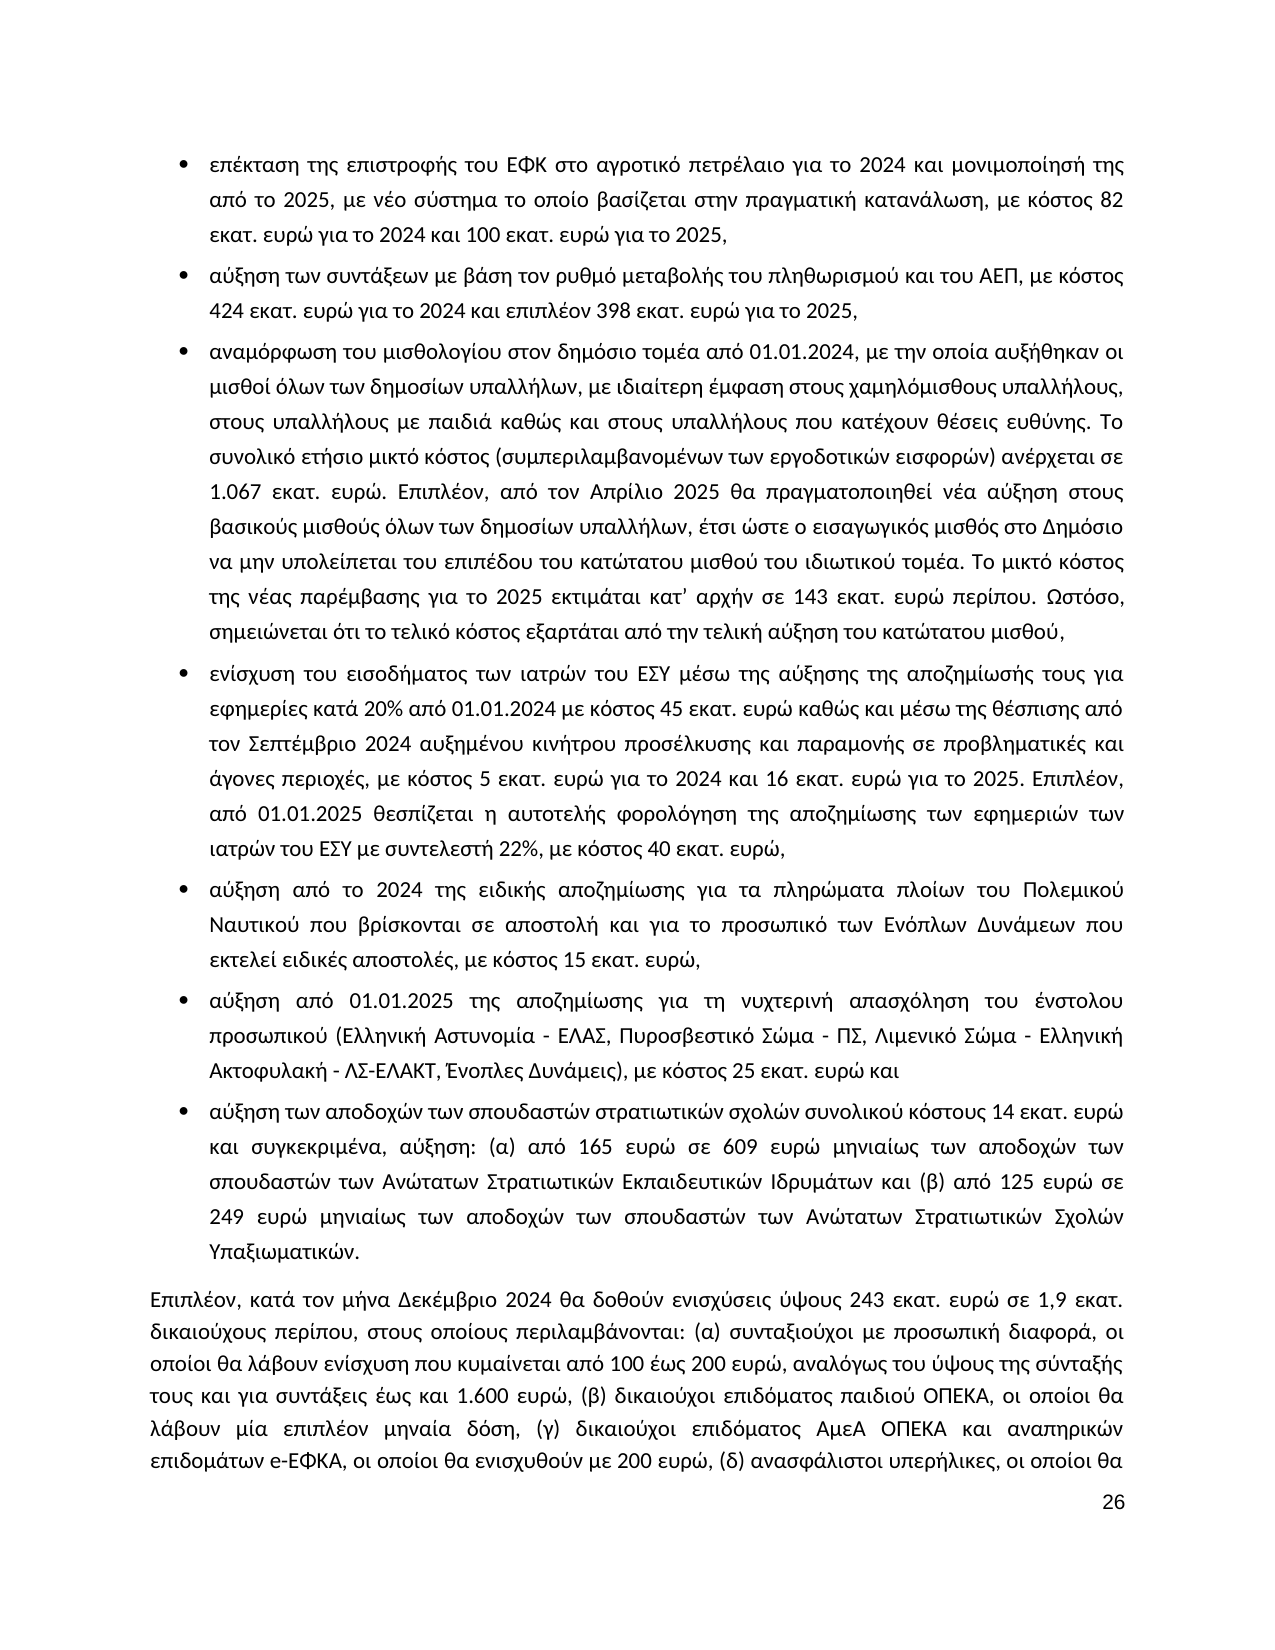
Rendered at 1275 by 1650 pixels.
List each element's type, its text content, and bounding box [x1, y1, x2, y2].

list αύξηση από 01.01.2025 της αποζημίωσης για τη νυχτερινή απασχόληση του ένστολου προσωπικού (Ελληνική Αστυνομία - ΕΛΑΣ, Πυροσβεστικό Σώμα - ΠΣ, Λιμενικό Σώμα - Ελληνική Ακτοφυλακή - ΛΣ-ΕΛΑΚΤ, Ένοπλες Δυνάμεις), με κόστος 25 εκατ. ευρώ και [179, 986, 1125, 1084]
list ενίσχυση του εισοδήματος των ιατρών του ΕΣΥ μέσω της αύξησης της αποζημίωσής τους για εφημερίες κατά 20% από 01.01.2024 με κόστος 45 εκατ. ευρώ καθώς και μέσω της θέσπισης από τον Σεπτέμβριο 2024 αυξημένου κινήτρου προσέλκυσης και παραμονής σε προβληματικές και άγονες περιοχές, με κόστος 5 εκατ. ευρώ για το 2024 και 16 εκατ. ευρώ για το 2025. Επιπλέον, από 01.01.2025 θεσπίζεται η αυτοτελής φορολόγηση της αποζημίωσης των εφημεριών των ιατρών του ΕΣΥ με συντελεστή 22%, με κόστος 40 εκατ. ευρώ, [179, 659, 1125, 862]
list αύξηση των συντάξεων με βάση τον ρυθμό μεταβολής του πληθωρισμού και του ΑΕΠ, με κόστος 424 εκατ. ευρώ για το 2024 και επιπλέον 398 εκατ. ευρώ για το 2025, [179, 261, 1125, 324]
list αύξηση των αποδοχών των σπουδαστών στρατιωτικών σχολών συνολικού κόστους 14 εκατ. ευρώ και συγκεκριμένα, αύξηση: (α) από 165 ευρώ σε 609 ευρώ μηνιαίως των αποδοχών των σπουδαστών των Ανώτατων Στρατιωτικών Εκπαιδευτικών Ιδρυμάτων και (β) από 125 ευρώ σε 249 ευρώ μηνιαίως των αποδοχών των σπουδαστών των Ανώτατων Στρατιωτικών Σχολών Υπαξιωματικών. [179, 1097, 1125, 1266]
list αναμόρφωση του μισθολογίου στον δημόσιο τομέα από 01.01.2024, με την οποία αυξήθηκαν οι μισθοί όλων των δημοσίων υπαλλήλων, με ιδιαίτερη έμφαση στους χαμηλόμισθους υπαλλήλους, στους υπαλλήλους με παιδιά καθώς και στους υπαλλήλους που κατέχουν θέσεις ευθύνης. Το συνολικό ετήσιο μικτό κόστος (συμπεριλαμβανομένων των εργοδοτικών εισφορών) ανέρχεται σε 1.067 εκατ. ευρώ. Επιπλέον, από τον Απρίλιο 2025 θα πραγματοποιηθεί νέα αύξηση στους βασικούς μισθούς όλων των δημοσίων υπαλλήλων, έτσι ώστε ο εισαγωγικός μισθός στο Δημόσιο να μην υπολείπεται του επιπέδου του κατώτατου μισθού του ιδιωτικού τομέα. Το μικτό κόστος της νέας παρέμβασης για το 2025 εκτιμάται κατ’ αρχήν σε 143 εκατ. ευρώ περίπου. Ωστόσο, σημειώνεται ότι το τελικό κόστος εξαρτάται από την τελική αύξηση του κατώτατου μισθού, [179, 337, 1125, 646]
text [150, 1285, 1125, 1474]
list επέκταση της επιστροφής του ΕΦΚ στο αγροτικό πετρέλαιο για το 2024 και μονιμοποίησή της από το 2025, με νέο σύστημα το οποίο βασίζεται στην πραγματική κατανάλωση, με κόστος 82 εκατ. ευρώ για το 2024 και 100 εκατ. ευρώ για το 2025, [179, 150, 1125, 248]
list αύξηση από το 2024 της ειδικής αποζημίωσης για τα πληρώματα πλοίων του Πολεμικού Ναυτικού που βρίσκονται σε αποστολή και για το προσωπικό των Ενόπλων Δυνάμεων που εκτελεί ειδικές αποστολές, με κόστος 15 εκατ. ευρώ, [179, 875, 1125, 973]
